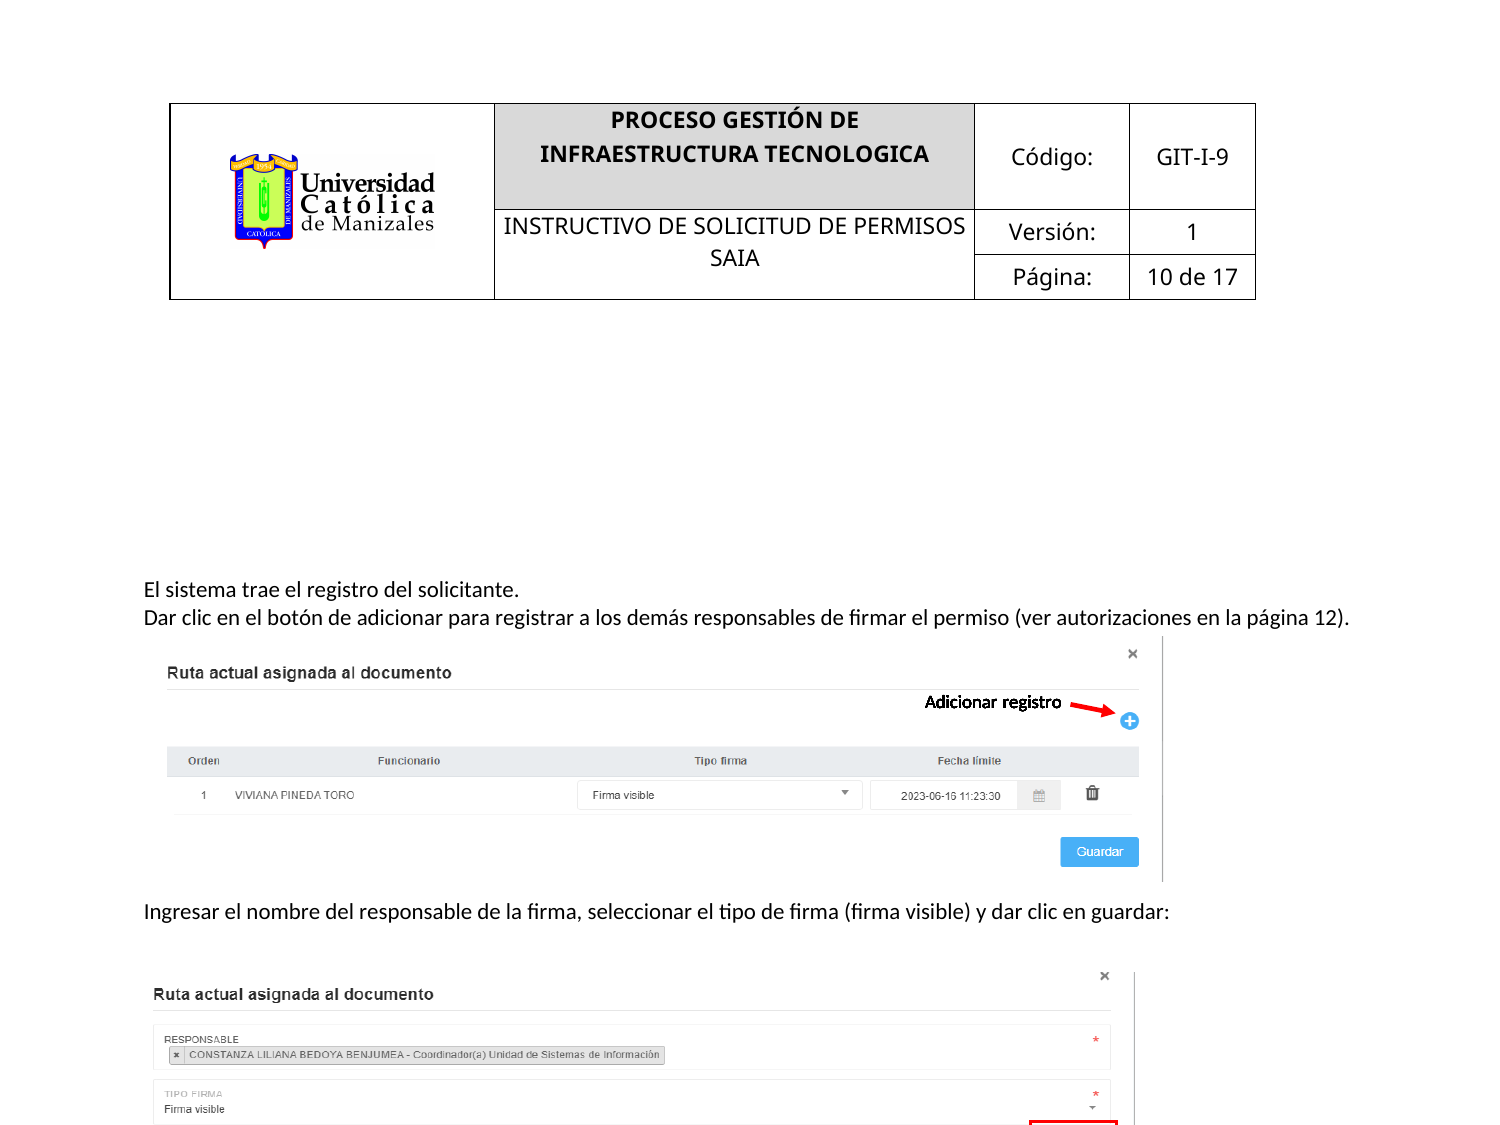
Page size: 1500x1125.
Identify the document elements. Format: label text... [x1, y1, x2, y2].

text Dar clic en el botón de adicionar para registrar a los demás responsables de firmar el permiso (ver autorizaciones en la página 12). [143, 603, 1436, 632]
picture [135, 972, 1135, 1125]
picture [230, 154, 435, 249]
text El sistema trae el registro del solicitante. [143, 576, 1436, 603]
text Ingresar el nombre del responsable de la firma, seleccionar el tipo de firma (firma visible) y dar clic en guardar: [143, 897, 1436, 925]
picture [157, 636, 1164, 882]
